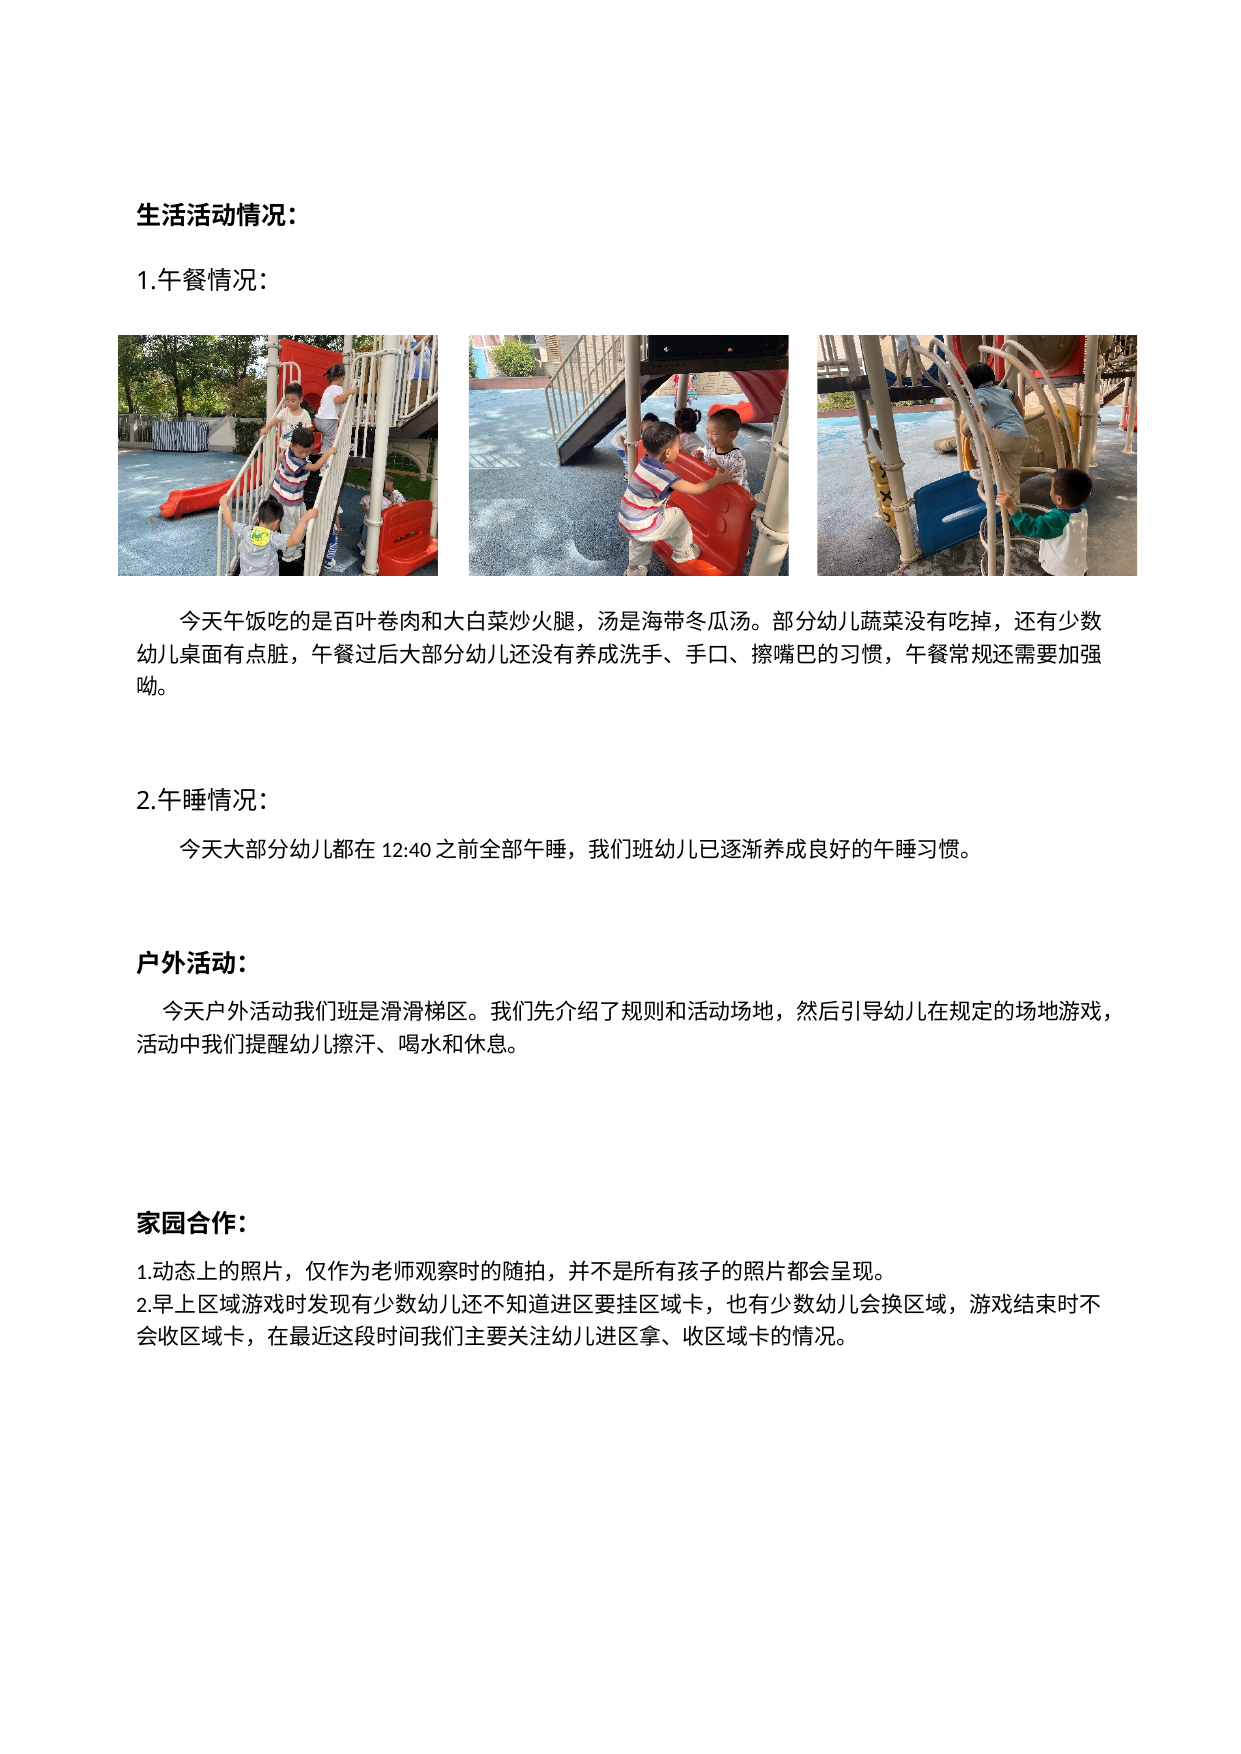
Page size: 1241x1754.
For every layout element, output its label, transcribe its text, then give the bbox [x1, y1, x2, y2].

text 2.午睡情况： [136, 766, 1104, 831]
text 1.午餐情况： [136, 246, 1104, 311]
text 生活活动情况： [136, 181, 1104, 246]
text 家园合作： [136, 1189, 1104, 1254]
text 今天户外活动我们班是滑滑梯区。我们先介绍了规则和活动场地，然后引导幼儿在规定的场地游戏，活动中我们提醒幼儿擦汗、喝水和休息。 [136, 994, 1104, 1059]
picture [118, 335, 438, 576]
text 今天大部分幼儿都在12:40之前全部午睡，我们班幼儿已逐渐养成良好的午睡习惯。 [136, 831, 1104, 864]
text 户外活动： [136, 929, 1104, 994]
text 1.动态上的照片，仅作为老师观察时的随拍，并不是所有孩子的照片都会呈现。 [136, 1254, 1104, 1286]
text 2.早上区域游戏时发现有少数幼儿还不知道进区要挂区域卡，也有少数幼儿会换区域，游戏结束时不会收区域卡，在最近这段时间我们主要关注幼儿进区拿、收区域卡的情况。 [136, 1286, 1104, 1351]
picture [817, 335, 1138, 576]
picture [468, 335, 789, 576]
